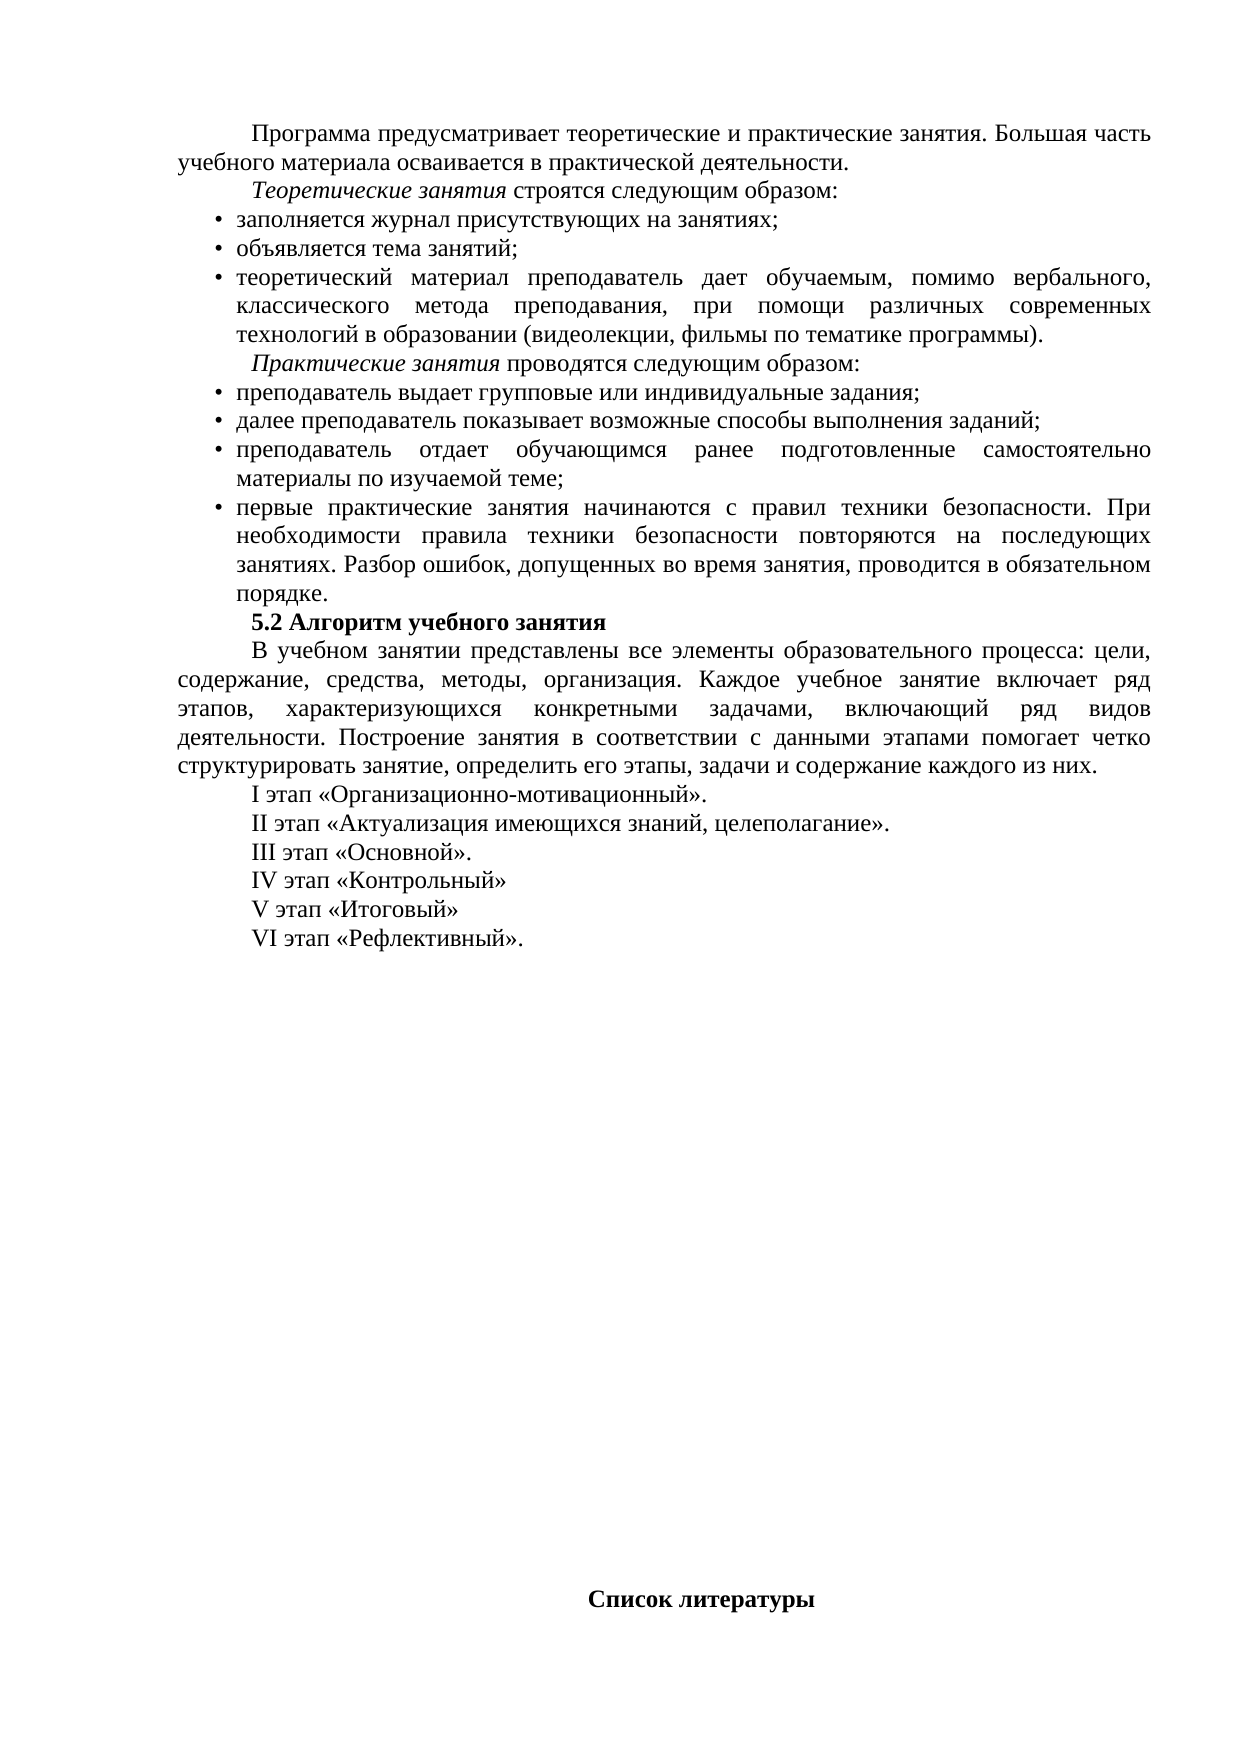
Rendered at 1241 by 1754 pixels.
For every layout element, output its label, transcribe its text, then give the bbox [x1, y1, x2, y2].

list первые практические занятия начинаются с правил техники безопасности. При необходимости правила техники безопасности повторяются на последующих занятиях. Разбор ошибок, допущенных во время занятия, проводится в обязательном порядке. [214, 492, 1152, 607]
text 5.2 Алгоритм учебного занятия [177, 607, 1152, 636]
list преподаватель выдает групповые или индивидуальные задания; [214, 377, 1152, 406]
text III этап «Основной». [177, 837, 1152, 866]
text Программа предусматривает теоретические и практические занятия. Большая часть учебного материала осваивается в практической деятельности. [177, 118, 1152, 176]
list объявляется тема занятий; [214, 233, 1152, 262]
list заполняется журнал присутствующих на занятиях; [214, 204, 1152, 233]
list преподаватель отдает обучающимся ранее подготовленные самостоятельно материалы по изучаемой теме; [214, 434, 1152, 492]
text II этап «Актуализация имеющихся знаний, целеполагание». [177, 808, 1152, 837]
text VI этап «Рефлективный». [177, 923, 1152, 952]
list теоретический материал преподаватель дает обучаемым, помимо вербального, классического метода преподавания, при помощи различных современных технологий в образовании (видеолекции, фильмы по тематике программы). [214, 262, 1152, 348]
text IV этап «Контрольный» [177, 866, 1152, 894]
text Список литературы [177, 1584, 1152, 1613]
list далее преподаватель показывает возможные способы выполнения заданий; [214, 406, 1152, 434]
text Теоретические занятия строятся следующим образом: [177, 176, 1152, 204]
text I этап «Организационно-мотивационный». [177, 779, 1152, 808]
text Практические занятия проводятся следующим образом: [177, 348, 1152, 377]
text V этап «Итоговый» [177, 894, 1152, 923]
text В учебном занятии представлены все элементы образовательного процесса: цели, содержание, средства, методы, организация. Каждое учебное занятие включает ряд этапов, характеризующихся конкретными задачами, включающий ряд видов деятельности. Построение занятия в соответствии с данными этапами помогает четко структурировать занятие, определить его этапы, задачи и содержание каждого из них. [177, 636, 1152, 779]
